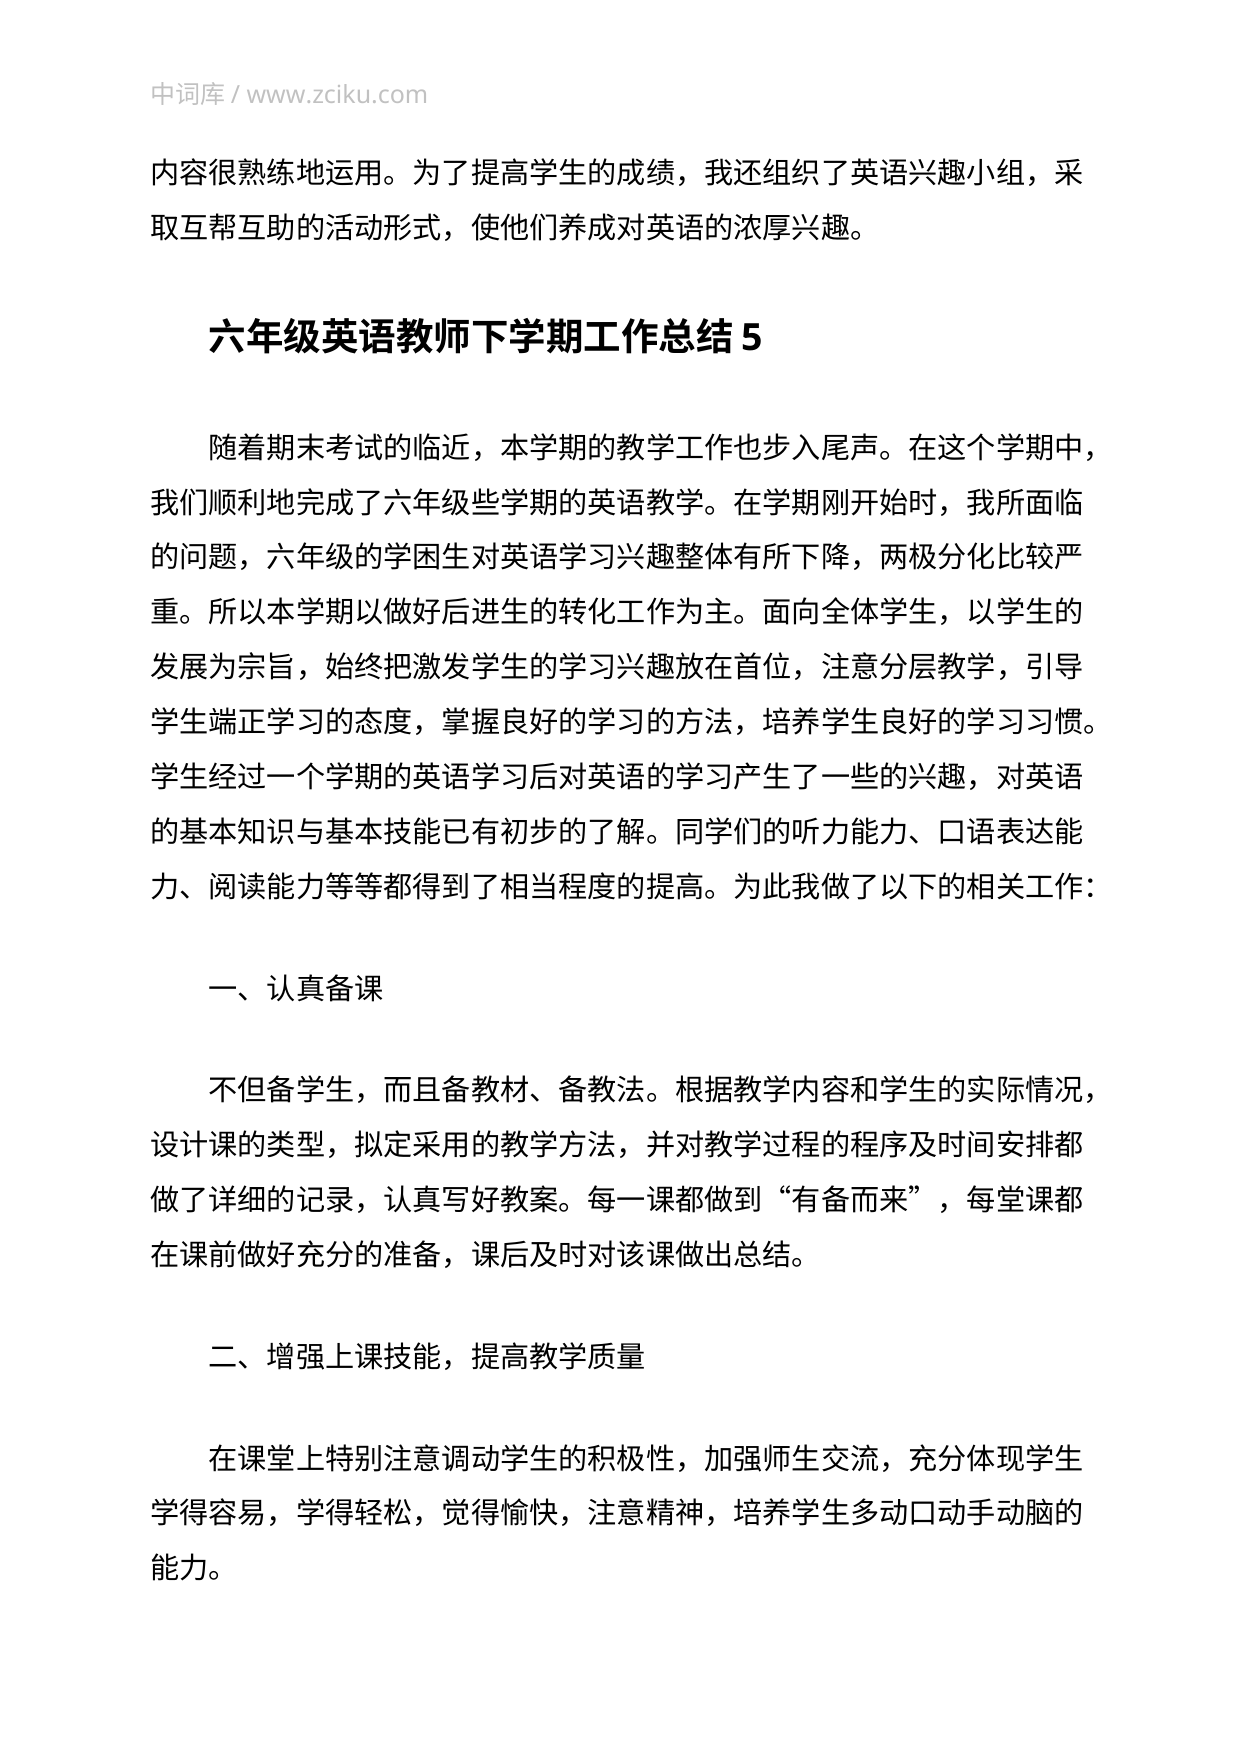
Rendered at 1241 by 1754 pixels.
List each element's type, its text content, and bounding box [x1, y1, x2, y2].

text 不但备学生，而且备教材、备教法。根据教学内容和学生的实际情况，设计课的类型，拟定采用的教学方法，并对教学过程的程序及时间安排都做了详细的记录，认真写好教案。每一课都做到“有备而来”，每堂课都在课前做好充分的准备，课后及时对该课做出总结。 [150, 1067, 1090, 1274]
text 一、认真备课 [150, 965, 1090, 1007]
text 随着期末考试的临近，本学期的教学工作也步入尾声。在这个学期中，我们顺利地完成了六年级些学期的英语教学。在学期刚开始时，我所面临的问题，六年级的学困生对英语学习兴趣整体有所下降，两极分化比较严重。所以本学期以做好后进生的转化工作为主。面向全体学生，以学生的发展为宗旨，始终把激发学生的学习兴趣放在首位，注意分层教学，引导学生端正学习的态度，掌握良好的学习的方法，培养学生良好的学习习惯。学生经过一个学期的英语学习后对英语的学习产生了一些的兴趣，对英语的基本知识与基本技能已有初步的了解。同学们的听力能力、口语表达能力、阅读能力等等都得到了相当程度的提高。为此我做了以下的相关工作： [150, 424, 1090, 906]
text 在课堂上特别注意调动学生的积极性，加强师生交流，充分体现学生学得容易，学得轻松，觉得愉快，注意精神，培养学生多动口动手动脑的能力。 [150, 1435, 1090, 1587]
text 二、增强上课技能，提高教学质量 [150, 1333, 1090, 1376]
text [150, 150, 1090, 247]
text 六年级英语教师下学期工作总结5 [150, 307, 1090, 361]
